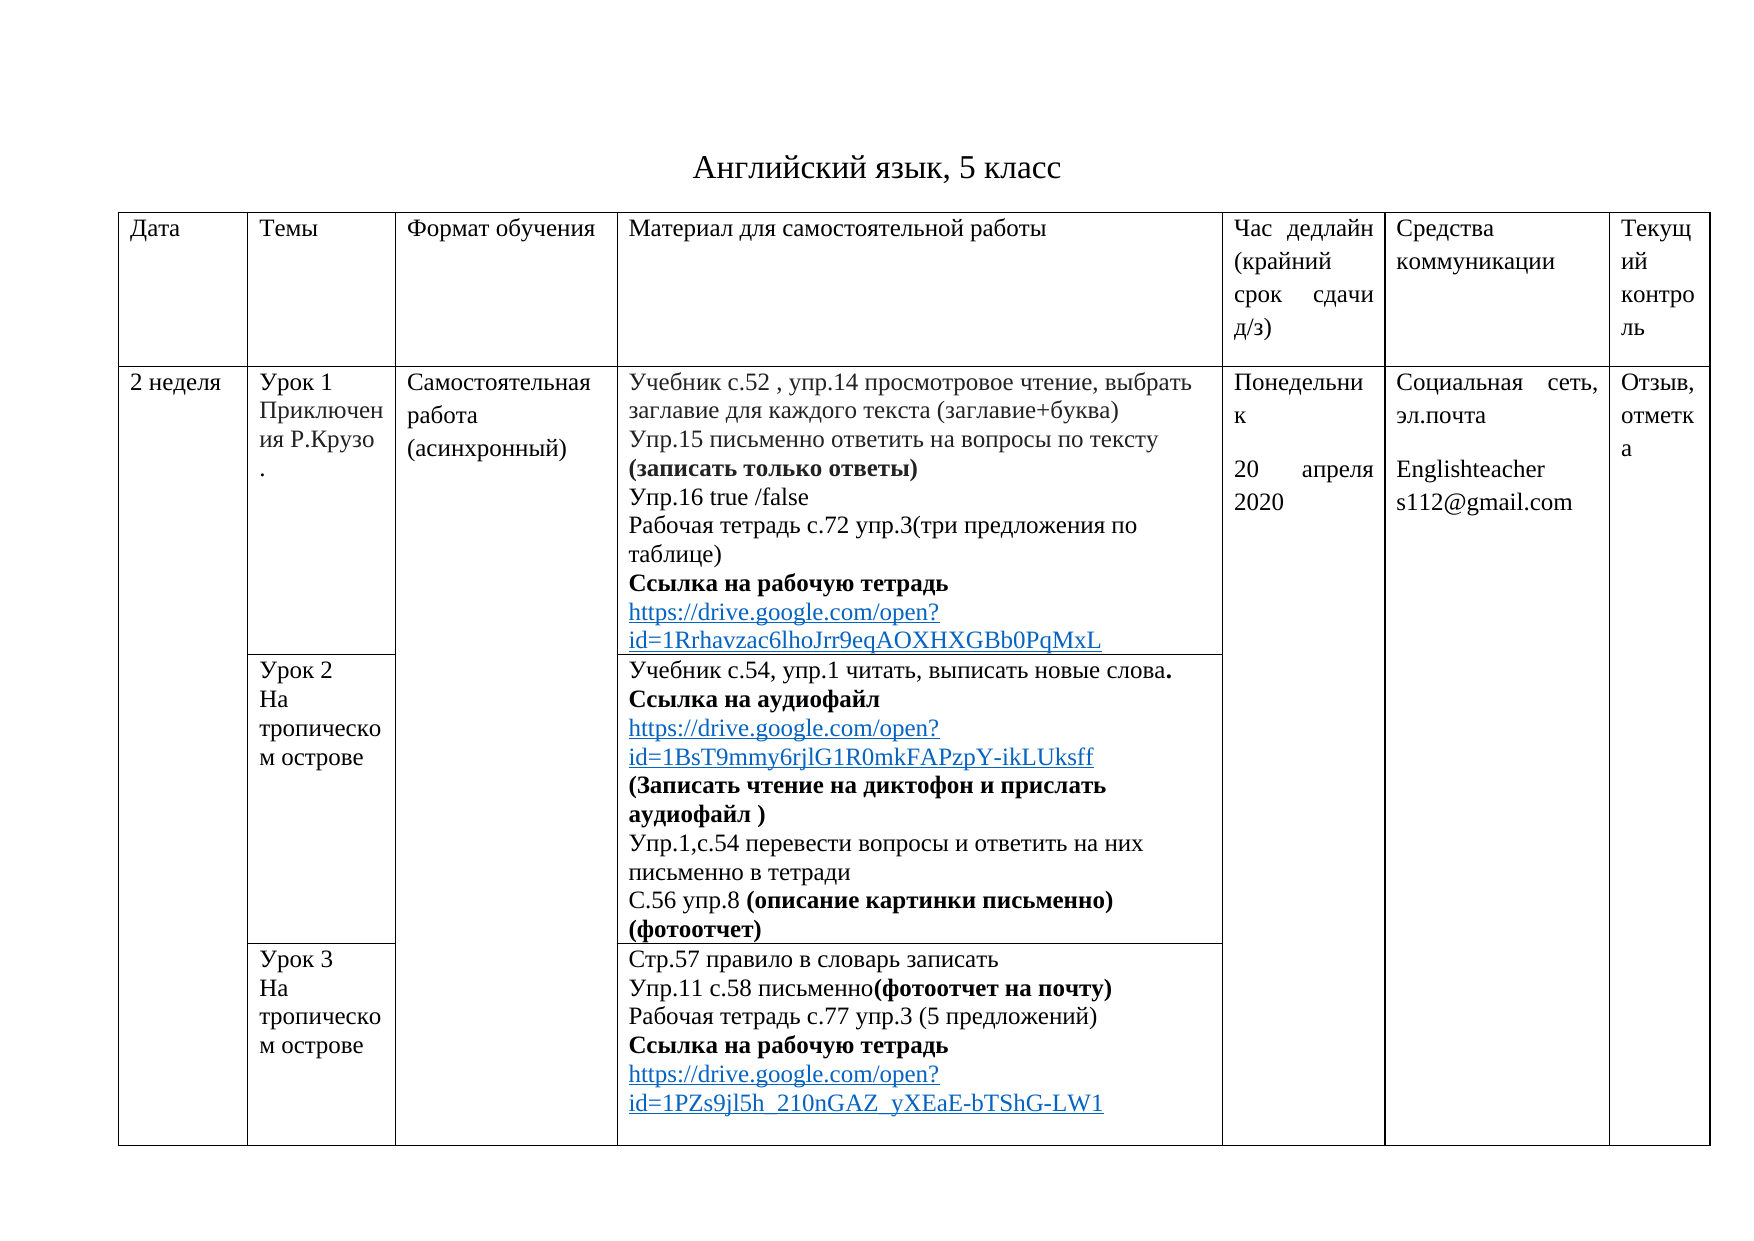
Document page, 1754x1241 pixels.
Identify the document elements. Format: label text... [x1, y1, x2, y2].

table_cell Понедельник 20 апреля 2020 [1223, 367, 1384, 1145]
table_cell 2 неделя [119, 367, 247, 1145]
table_cell Урок 2 На тропическом острове [248, 655, 395, 943]
table_header Темы [248, 213, 395, 366]
table_cell Стр.57 правило в словарь записать Упр.11 с.58 письменно(фотоотчет на почту) Рабочая тетрадь с.77 упр.3 (5 предложений) Ссылка на рабочую тетрадь https://drive.google.com/open?id=1PZs9jl5h_210nGAZ_yXEaE-bTShG-LW1 [618, 944, 1222, 1145]
table_cell Учебник с.52 , упр.14 просмотровое чтение, выбрать заглавие для каждого текста (заглавие+буква) Упр.15 письменно ответить на вопросы по тексту (записать только ответы) Упр.16 true /false Рабочая тетрадь с.72 упр.3(три предложения по таблице) Ссылка на рабочую тетрадь https://drive.google.com/open?id=1Rrhavzac6lhoJrr9eqAOXHXGBb0PqMxL [618, 367, 1222, 654]
text Английский язык, 5 класс [118, 147, 1636, 186]
table_header Дата [119, 213, 247, 366]
table_cell Урок 1 Приключения Р.Крузо . [248, 367, 395, 654]
table_cell Отзыв, отметка [1610, 367, 1709, 1145]
table_header Средства коммуникации [1386, 213, 1609, 366]
table_header Час дедлайн (крайний срок сдачи д/з) [1223, 213, 1384, 366]
table_header Материал для самостоятельной работы [618, 213, 1222, 366]
table_header Формат обучения [396, 213, 617, 366]
table_cell Урок 3 На тропическом острове [248, 944, 395, 1145]
table_cell Самостоятельная работа (асинхронный) [396, 367, 617, 1145]
table_cell Учебник с.54, упр.1 читать, выписать новые слова. Ссылка на аудиофайл https://drive.google.com/open?id=1BsT9mmy6rjlG1R0mkFAPzpY-ikLUksff (Записать чтение на диктофон и прислать аудиофайл ) Упр.1,с.54 перевести вопросы и ответить на них письменно в тетради С.56 упр.8 (описание картинки письменно)(фотоотчет) [618, 655, 1222, 943]
table_cell Социальная сеть, эл.почта Englishteachers112@gmail.com [1386, 367, 1609, 1145]
table_header Текущий контроль [1610, 213, 1709, 366]
